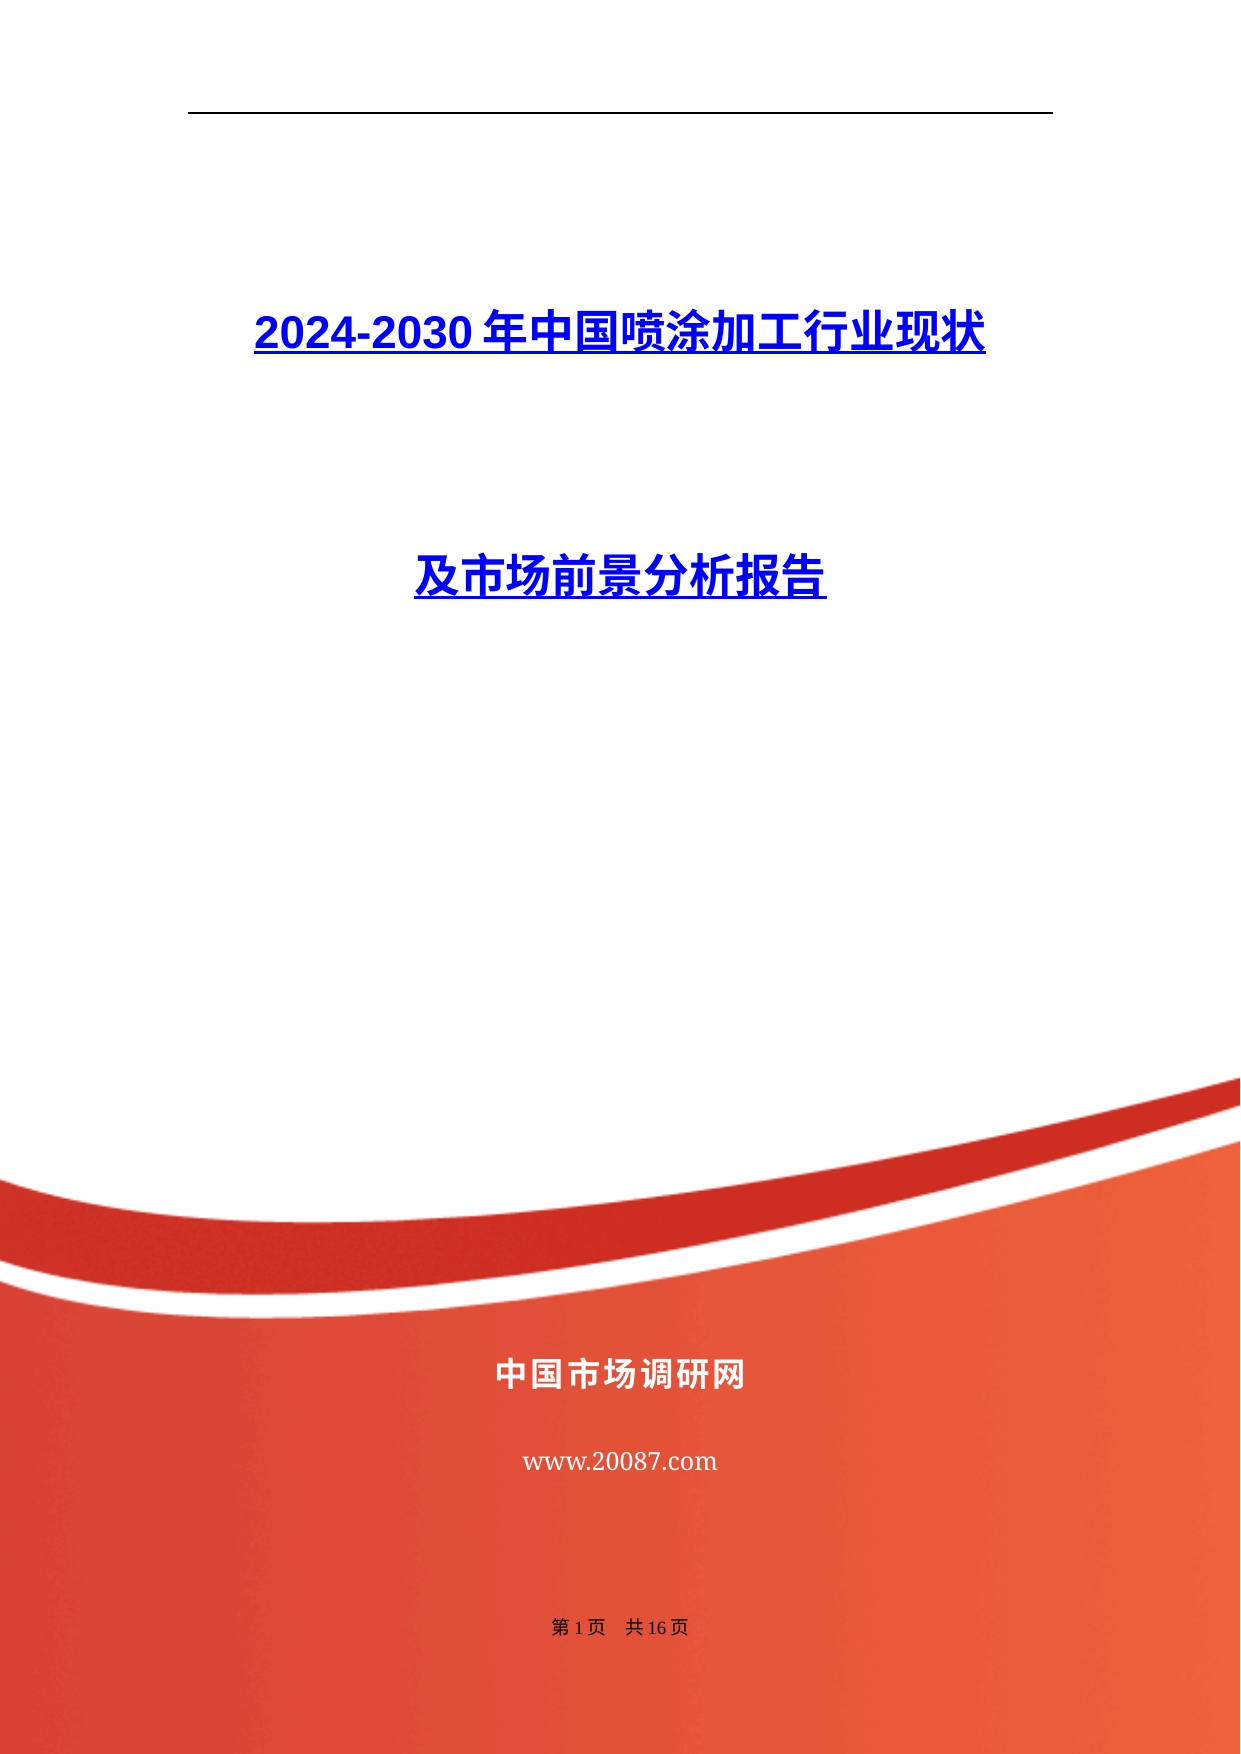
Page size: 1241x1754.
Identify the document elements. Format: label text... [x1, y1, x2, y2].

picture [0, 1006, 1241, 1754]
text www.20087.com [187, 1428, 1053, 1493]
subtitle 中国市场调研网 [187, 1339, 1053, 1404]
table_header 2024-2030年中国喷涂加工行业现状及市场前景分析报告 [188, 207, 1053, 773]
